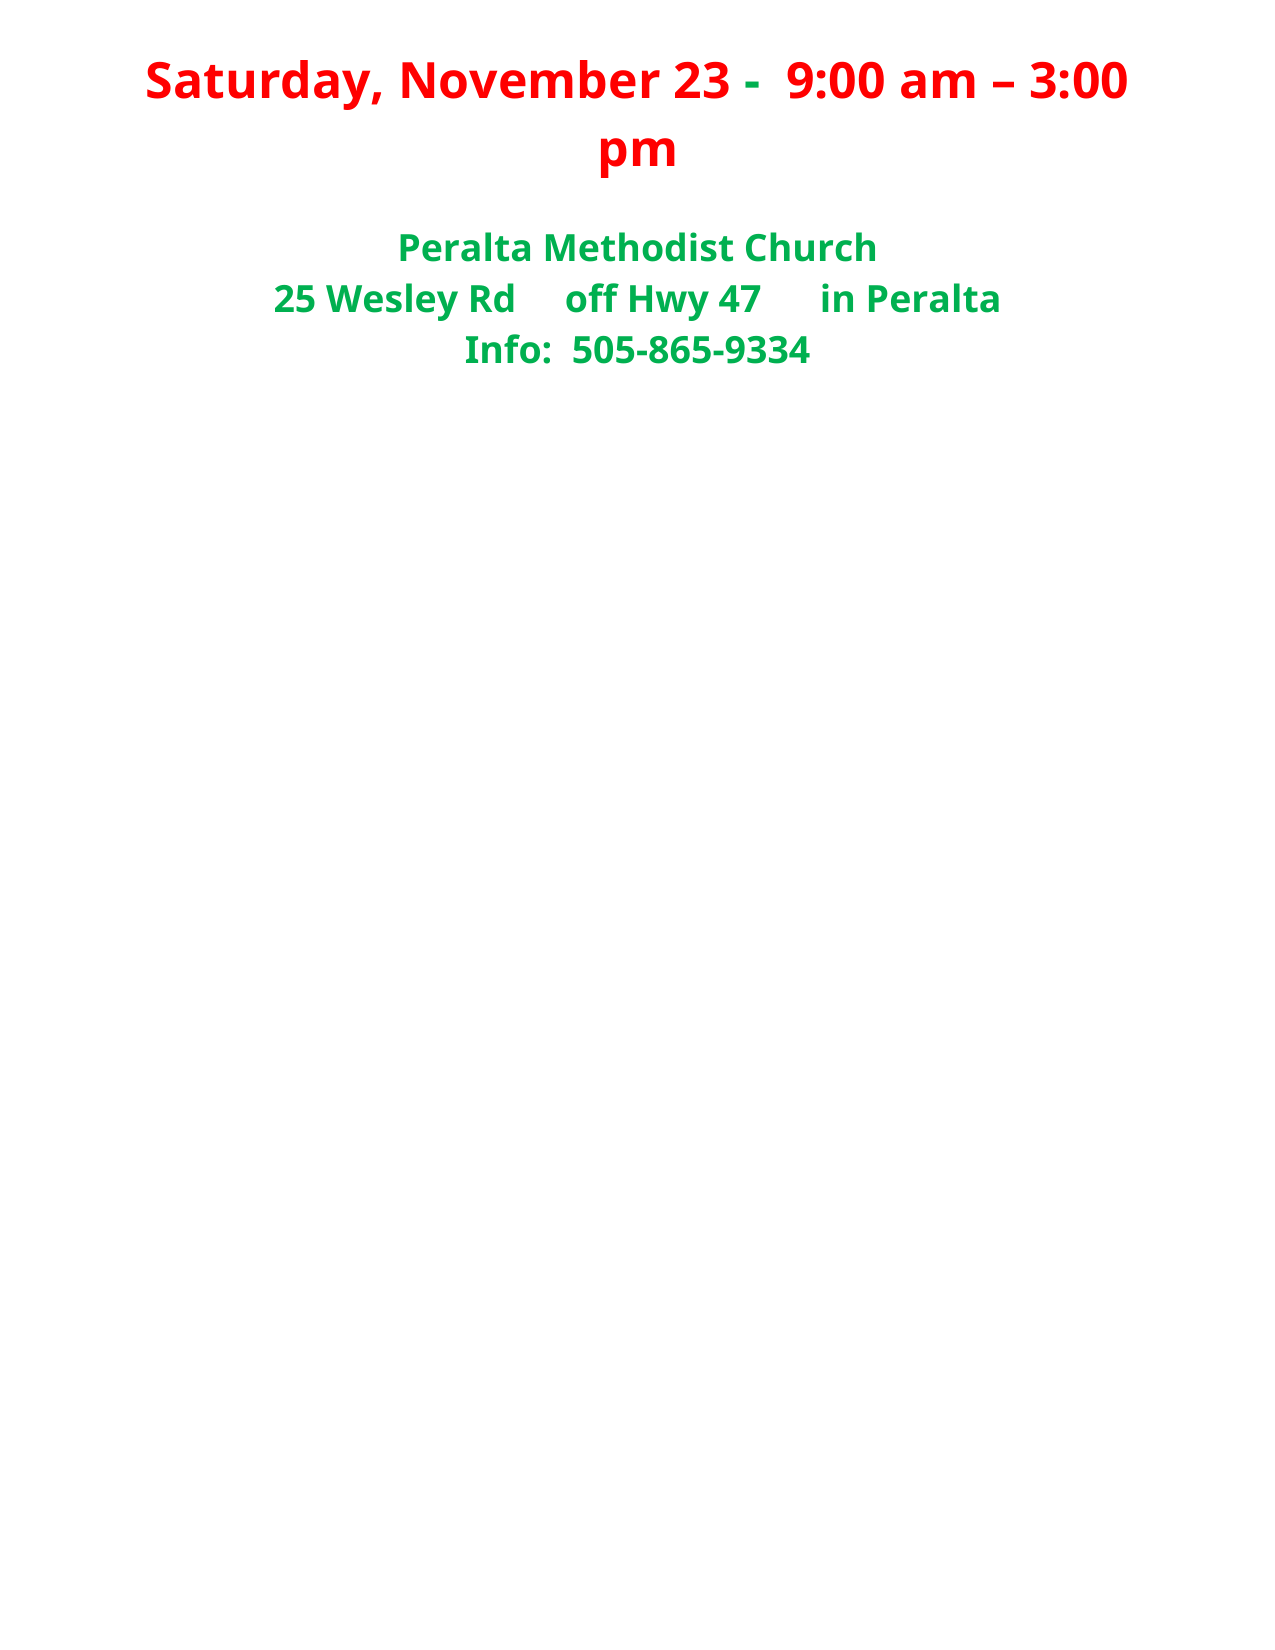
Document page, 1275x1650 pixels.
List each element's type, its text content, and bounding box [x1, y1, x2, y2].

text Saturday, November 23 - 9:00 am – 3:00 pm [105, 45, 1170, 181]
text 25 Wesley Rd off Hwy 47 in Peralta [105, 272, 1170, 323]
text Info: 505-865-9334 [105, 323, 1170, 374]
text Peralta Methodist Church [105, 221, 1170, 272]
